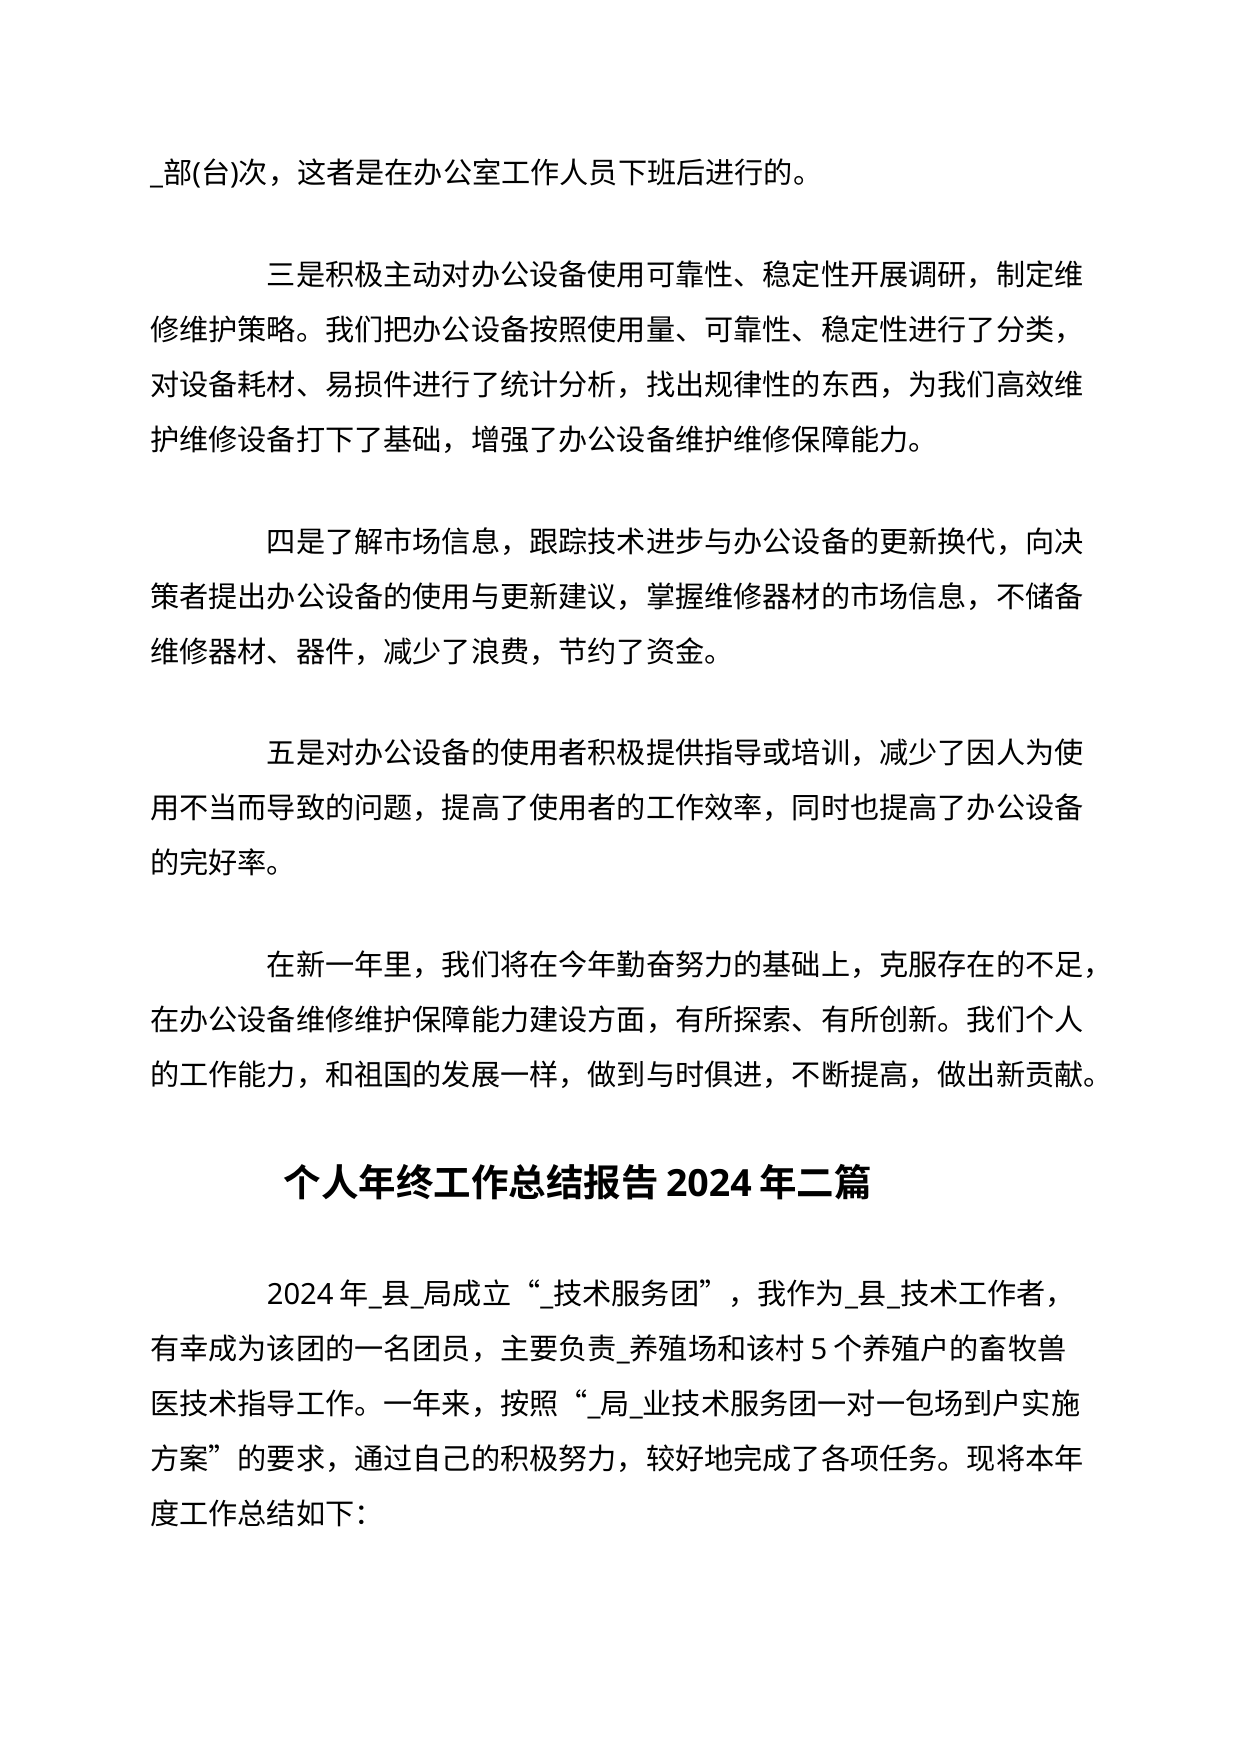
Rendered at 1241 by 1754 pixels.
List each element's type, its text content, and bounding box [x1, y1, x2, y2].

text 四是了解市场信息，跟踪技术进步与办公设备的更新换代，向决策者提出办公设备的使用与更新建议，掌握维修器材的市场信息，不储备维修器材、器件，减少了浪费，节约了资金。 [150, 518, 1090, 671]
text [150, 150, 1090, 192]
text 三是积极主动对办公设备使用可靠性、稳定性开展调研，制定维修维护策略。我们把办公设备按照使用量、可靠性、稳定性进行了分类，对设备耗材、易损件进行了统计分析，找出规律性的东西，为我们高效维护维修设备打下了基础，增强了办公设备维护维修保障能力。 [150, 252, 1090, 459]
text 2024年_县_局成立“_技术服务团”，我作为_县_技术工作者，有幸成为该团的一名团员，主要负责_养殖场和该村5个养殖户的畜牧兽医技术指导工作。一年来，按照“_局_业技术服务团一对一包场到户实施方案”的要求，通过自己的积极努力，较好地完成了各项任务。现将本年度工作总结如下： [150, 1271, 1090, 1533]
text 五是对办公设备的使用者积极提供指导或培训，减少了因人为使用不当而导致的问题，提高了使用者的工作效率，同时也提高了办公设备的完好率。 [150, 730, 1090, 882]
text 个人年终工作总结报告2024年二篇 [150, 1153, 1090, 1208]
text 在新一年里，我们将在今年勤奋努力的基础上，克服存在的不足，在办公设备维修维护保障能力建设方面，有所探索、有所创新。我们个人的工作能力，和祖国的发展一样，做到与时俱进，不断提高，做出新贡献。 [150, 942, 1090, 1094]
